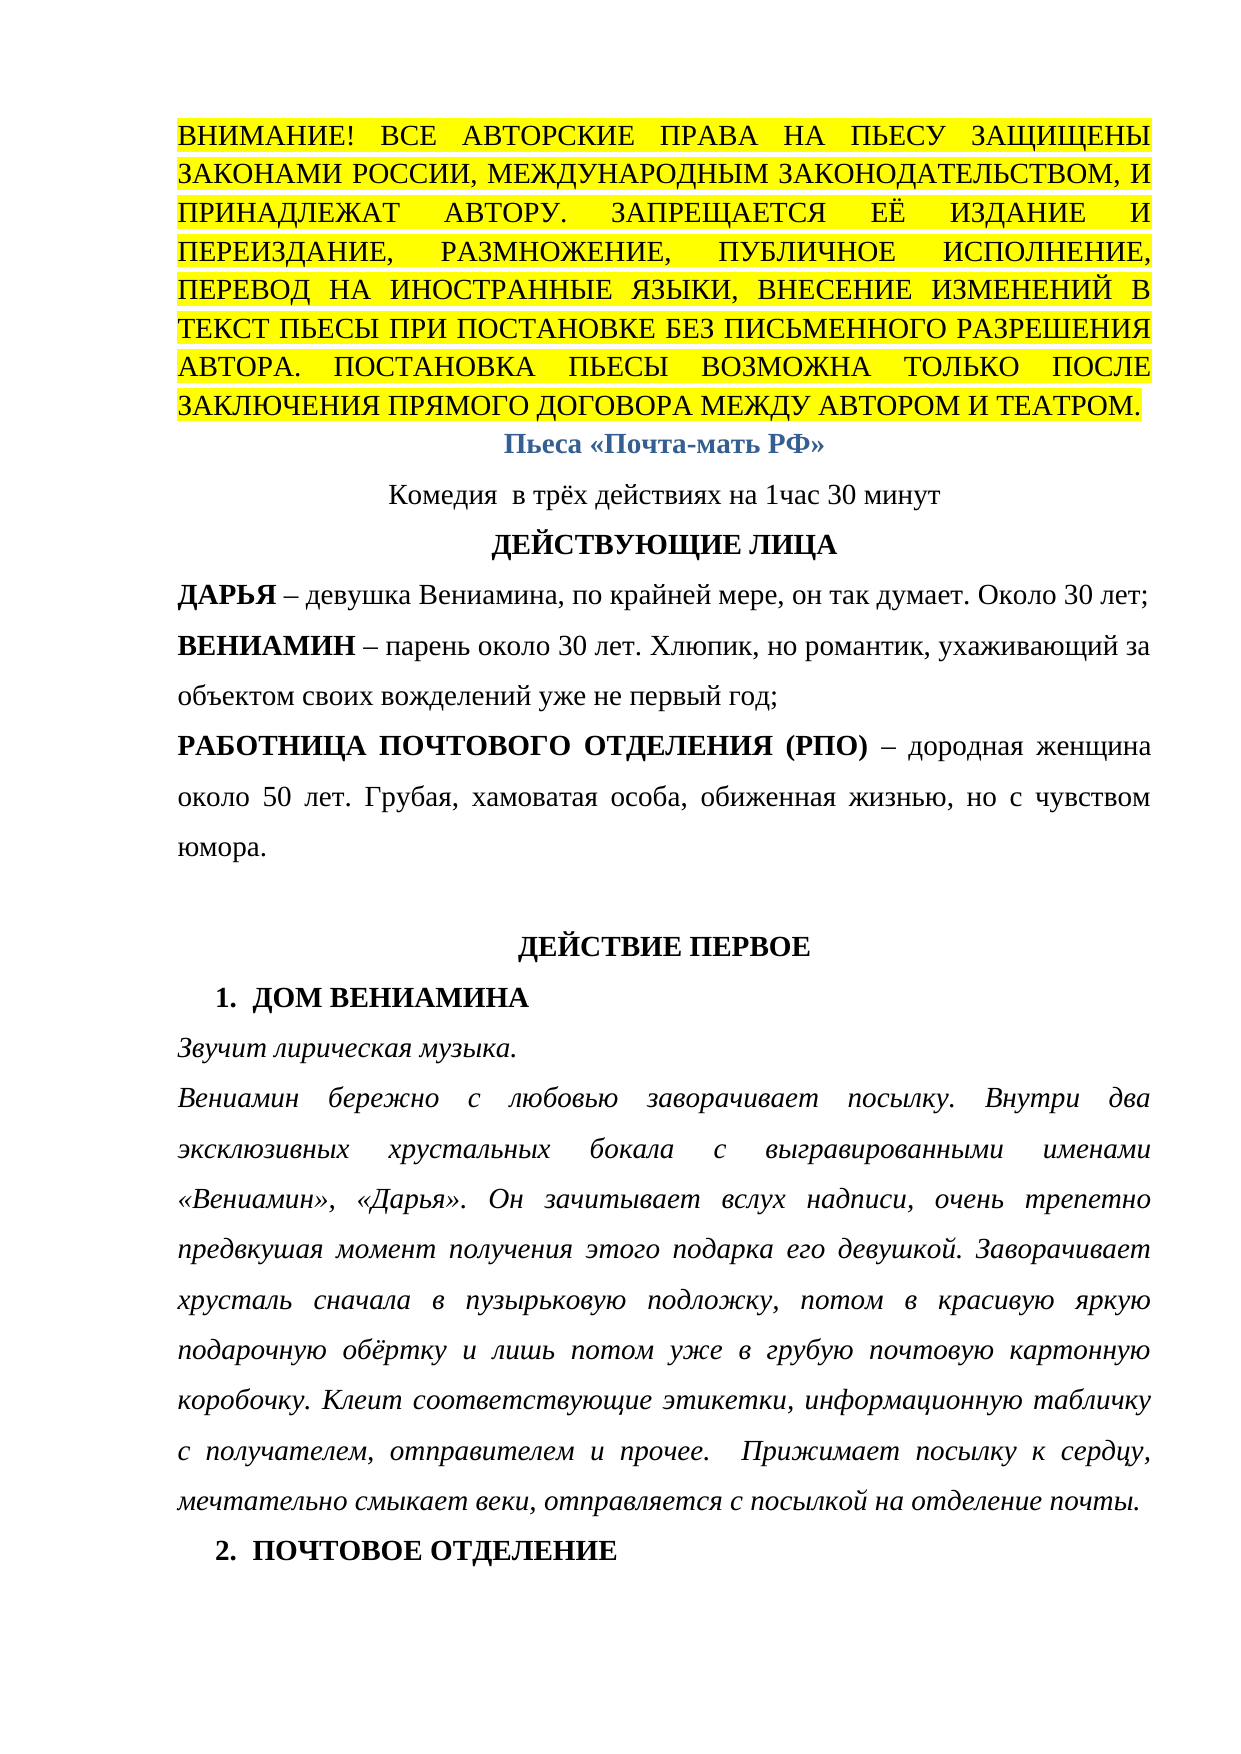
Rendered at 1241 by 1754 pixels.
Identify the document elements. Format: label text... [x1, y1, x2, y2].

text ВЕНИАМИН – парень около 30 лет. Хлюпик, но романтик, ухаживающий за объектом своих вожделений уже не первый год; [177, 628, 1152, 712]
text ВНИМАНИЕ! ВСЕ АВТОРСКИЕ ПРАВА НА ПЬЕСУ ЗАЩИЩЕНЫ ЗАКОНАМИ РОССИИ, МЕЖДУНАРОДНЫМ ЗАКОНОДАТЕЛЬСТВОМ, И ПРИНАДЛЕЖАТ АВТОРУ. ЗАПРЕЩАЕТСЯ ЕЁ ИЗДАНИЕ И ПЕРЕИЗДАНИЕ, РАЗМНОЖЕНИЕ, ПУБЛИЧНОЕ ИСПОЛНЕНИЕ, ПЕРЕВОД НА ИНОСТРАННЫЕ ЯЗЫКИ, ВНЕСЕНИЕ ИЗМЕНЕНИЙ В ТЕКСТ ПЬЕСЫ ПРИ ПОСТАНОВКЕ БЕЗ ПИСЬМЕННОГО РАЗРЕШЕНИЯ АВТОРА. ПОСТАНОВКА ПЬЕСЫ ВОЗМОЖНА ТОЛЬКО ПОСЛЕ ЗАКЛЮЧЕНИЯ ПРЯМОГО ДОГОВОРА МЕЖДУ АВТОРОМ И ТЕАТРОМ. [177, 383, 1152, 421]
subtitle Пьеса «Почта-мать РФ» [177, 426, 1152, 460]
text Звучит лирическая музыка. [177, 1030, 1152, 1064]
text Комедия в трёх действиях на 1час 30 минут [177, 477, 1152, 510]
list ПОЧТОВОЕ ОТДЕЛЕНИЕ [215, 1533, 1152, 1567]
text Вениамин бережно с любовью заворачивает посылку. Внутри два эксклюзивных хрустальных бокала с выгравированными именами «Вениамин», «Дарья». Он зачитывает вслух надписи, очень трепетно предвкушая момент получения этого подарка его девушкой. Заворачивает хрусталь сначала в пузырьковую подложку, потом в красивую яркую подарочную обёртку и лишь потом уже в грубую почтовую картонную коробочку. Клеит соответствующие этикетки, информационную табличку с получателем, отправителем и прочее. Прижимает посылку к сердцу, мечтательно смыкает веки, отправляется с посылкой на отделение почты. [177, 1081, 1152, 1517]
text РАБОТНИЦА ПОЧТОВОГО ОТДЕЛЕНИЯ (РПО) – дородная женщина около 50 лет. Грубая, хамоватая особа, обиженная жизнью, но с чувством юмора. [177, 728, 1152, 862]
text ДЕЙСТВУЮЩИЕ ЛИЦА [177, 527, 1152, 561]
list ДОМ ВЕНИАМИНА [215, 980, 1152, 1013]
text ДАРЬЯ – девушка Вениамина, по крайней мере, он так думает. Около 30 лет; [177, 577, 1152, 611]
text ДЕЙСТВИЕ ПЕРВОЕ [177, 929, 1152, 963]
